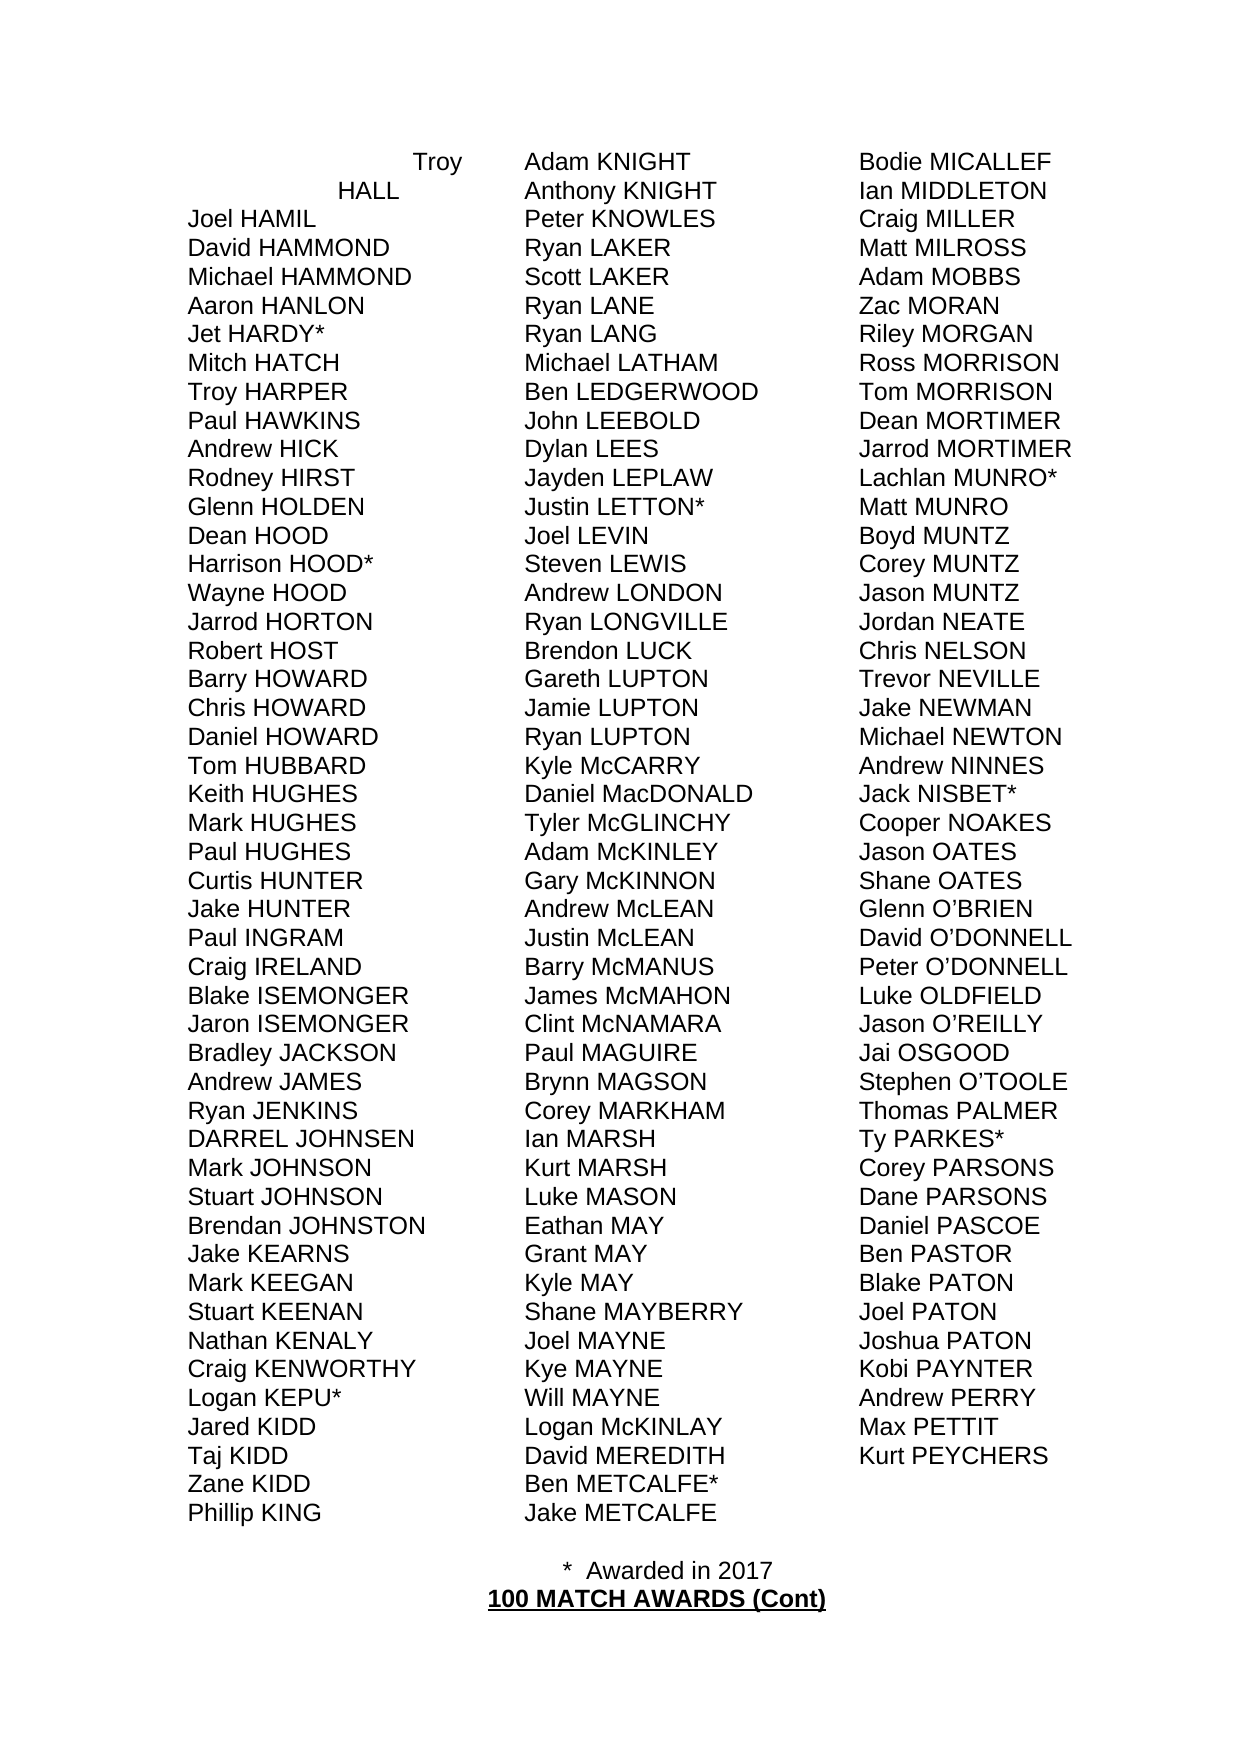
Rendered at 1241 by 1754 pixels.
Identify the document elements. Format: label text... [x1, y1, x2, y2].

text Anthony KNIGHT [524, 176, 822, 204]
text Joel LEVIN [524, 521, 822, 549]
text Andrew HICK [187, 434, 487, 463]
text Kurt MARSH [524, 1153, 822, 1182]
text Gary McKINNON [524, 866, 822, 894]
text Taj KIDD [187, 1441, 487, 1469]
text Thomas PALMER [858, 1096, 1179, 1124]
text Paul INGRAM [187, 923, 487, 952]
text Jared KIDD [187, 1412, 487, 1441]
text Shane MAYBERRY [524, 1297, 822, 1326]
text Ty PARKES* [858, 1124, 1179, 1153]
text Andrew JAMES [187, 1067, 487, 1096]
text John LEEBOLD [524, 406, 822, 434]
text Stuart JOHNSON [187, 1182, 487, 1211]
text Dean HOOD [187, 521, 487, 549]
text Craig MILLER [858, 204, 1179, 233]
text 100 MATCH AWARDS (Cont) [412, 1584, 1179, 1613]
text Ian MIDDLETON [858, 176, 1179, 204]
text Peter KNOWLES [524, 204, 822, 233]
text Ian MARSH [524, 1124, 822, 1153]
text Jake METCALFE [524, 1498, 822, 1527]
text Ryan LONGVILLE [524, 607, 822, 636]
text Kobi PAYNTER [858, 1354, 1179, 1383]
text Tom MORRISON [858, 377, 1179, 406]
text Ben LEDGERWOOD [524, 377, 822, 406]
text Ben PASTOR [858, 1239, 1179, 1268]
text Barry McMANUS [524, 952, 822, 981]
text Tom HUBBARD [187, 751, 487, 779]
text Joel MAYNE [524, 1326, 822, 1354]
text Brendon LUCK [524, 636, 822, 664]
text Paul MAGUIRE [524, 1038, 822, 1067]
text Stephen O’TOOLE [858, 1067, 1179, 1096]
text Ryan LAKER [524, 233, 822, 262]
text Barry HOWARD [187, 664, 487, 693]
text Corey MUNTZ [858, 549, 1179, 578]
text Michael LATHAM [524, 348, 822, 377]
text Adam MOBBS [858, 262, 1179, 291]
text Mark HUGHES [187, 808, 487, 837]
text Clint McNAMARA [524, 1009, 822, 1038]
text Jarrod MORTIMER [858, 434, 1179, 463]
text Ross MORRISON [858, 348, 1179, 377]
text Adam McKINLEY [524, 837, 822, 866]
text Jake [187, 1239, 487, 1268]
text Riley MORGAN [858, 319, 1179, 348]
text David HAMMOND [187, 233, 487, 262]
text Luke OLDFIELD [858, 981, 1179, 1009]
text David MEREDITH [524, 1441, 822, 1469]
text Gareth LUPTON [524, 664, 822, 693]
text Joel PATON [858, 1297, 1179, 1326]
text Trevor NEVILLE [858, 664, 1179, 693]
text Andrew NINNES [858, 751, 1179, 779]
text Glenn HOLDEN [187, 492, 487, 521]
text Dane PARSONS [858, 1182, 1179, 1211]
text McKINLAY [524, 1412, 822, 1441]
text Justin McLEAN [524, 923, 822, 952]
text Jordan NEATE [858, 607, 1179, 636]
text Troy HARPER [187, 377, 487, 406]
text Shane OATES [858, 866, 1179, 894]
text Ryan LUPTON [524, 722, 822, 751]
text Blake ISEMONGER [187, 981, 487, 1009]
text HOOD* [187, 549, 487, 578]
text Dean MORTIMER [858, 406, 1179, 434]
text Phillip KING [187, 1498, 487, 1527]
text Mark JOHNSON [187, 1153, 487, 1182]
text Dylan LEES [524, 434, 822, 463]
text Paul HAWKINS [187, 406, 487, 434]
text Brendan JOHNSTON [187, 1211, 487, 1239]
text Jake HUNTER [187, 894, 487, 923]
text Corey PARSONS [858, 1153, 1179, 1182]
text Wayne HOOD [187, 578, 487, 607]
text Michael HAMMOND [187, 262, 487, 291]
text Scott LAKER [524, 262, 822, 291]
text Jason OATES [858, 837, 1179, 866]
text Ben METCALFE* [524, 1469, 822, 1498]
text Bradley JACKSON [187, 1038, 487, 1067]
text Kyle [524, 1268, 822, 1297]
text Boyd MUNTZ [858, 521, 1179, 549]
text Grant [524, 1239, 822, 1268]
text Jason O’REI [858, 1009, 1179, 1038]
text Ryan LANG [524, 319, 822, 348]
text MUNRO* [858, 463, 1179, 492]
text * Awarded in 2017 [487, 1556, 1179, 1584]
text Andrew McLEAN [524, 894, 822, 923]
text Michael NEWTON [858, 722, 1179, 751]
text Curtis HUNTER [187, 866, 487, 894]
text Jaron ISEMONGER [187, 1009, 487, 1038]
text Mark KEEGAN [187, 1268, 487, 1297]
text Kurt PEYCHERS [858, 1441, 1179, 1469]
text Will MAYNE [524, 1383, 822, 1412]
text Paul HUGHES [187, 837, 487, 866]
text Jamie LUPTON [524, 693, 822, 722]
text Rodney HIRST [187, 463, 487, 492]
text Steven LEWIS [524, 549, 822, 578]
text Nathan KENALY [187, 1326, 487, 1354]
text Stuart KEENAN [187, 1297, 487, 1326]
text David O’DONNELL [858, 923, 1179, 952]
text Mitch HATCH [187, 348, 487, 377]
text Max PETTIT [858, 1412, 1179, 1441]
text Andrew PERRY [858, 1383, 1179, 1412]
text Jayden LEPLAW [524, 463, 822, 492]
text Matt MUNRO [858, 492, 1179, 521]
text Zac MORAN [858, 291, 1179, 319]
text Tyler McGLINCHY [524, 808, 822, 837]
text Brynn MAGSON [524, 1067, 822, 1096]
text Craig [187, 952, 487, 981]
text Kye MAYNE [524, 1354, 822, 1383]
text Eathan [524, 1211, 822, 1239]
text Luke MASON [524, 1182, 822, 1211]
text Justin LETTON* [524, 492, 822, 521]
text Kyle McCARRY [524, 751, 822, 779]
text Jet HARDY* [187, 319, 487, 348]
text KEPU* [187, 1383, 487, 1412]
text Bodie MICALLEF [858, 147, 1179, 176]
text Aaron HANLON [187, 291, 487, 319]
text Glenn O’BRIEN [858, 894, 1179, 923]
text Jai OSGOOD [858, 1038, 1179, 1067]
text Keith HUGHES [187, 779, 487, 808]
text Zane KIDD [187, 1469, 487, 1498]
text Peter O’DONNELL [858, 952, 1179, 981]
text Joshua PATON [858, 1326, 1179, 1354]
text Andrew [524, 578, 822, 607]
text Troy [337, 147, 487, 204]
text Cooper NOAKES [858, 808, 1179, 837]
text Blake PATON [858, 1268, 1179, 1297]
text Craig KENWORTHY [187, 1354, 487, 1383]
text Robert [187, 636, 487, 664]
text Corey MARKHAM [524, 1096, 822, 1124]
text Chris NELSON [858, 636, 1179, 664]
text DARREL JOHNSEN [187, 1124, 487, 1153]
text Daniel MacDONALD [524, 779, 822, 808]
text James McMAHON [524, 981, 822, 1009]
text Matt MILROSS [858, 233, 1179, 262]
text Daniel PASCOE [858, 1211, 1179, 1239]
text Ryan JENKINS [187, 1096, 487, 1124]
text Jason MUNTZ [858, 578, 1179, 607]
text Joel HAMIL [187, 204, 487, 233]
text Jack NISBET* [858, 779, 1179, 808]
text Jake NEWMAN [858, 693, 1179, 722]
text Jarrod HORTON [187, 607, 487, 636]
text Daniel HOWARD [187, 722, 487, 751]
text Adam KNIGHT [524, 147, 822, 176]
text Chris HOWARD [187, 693, 487, 722]
